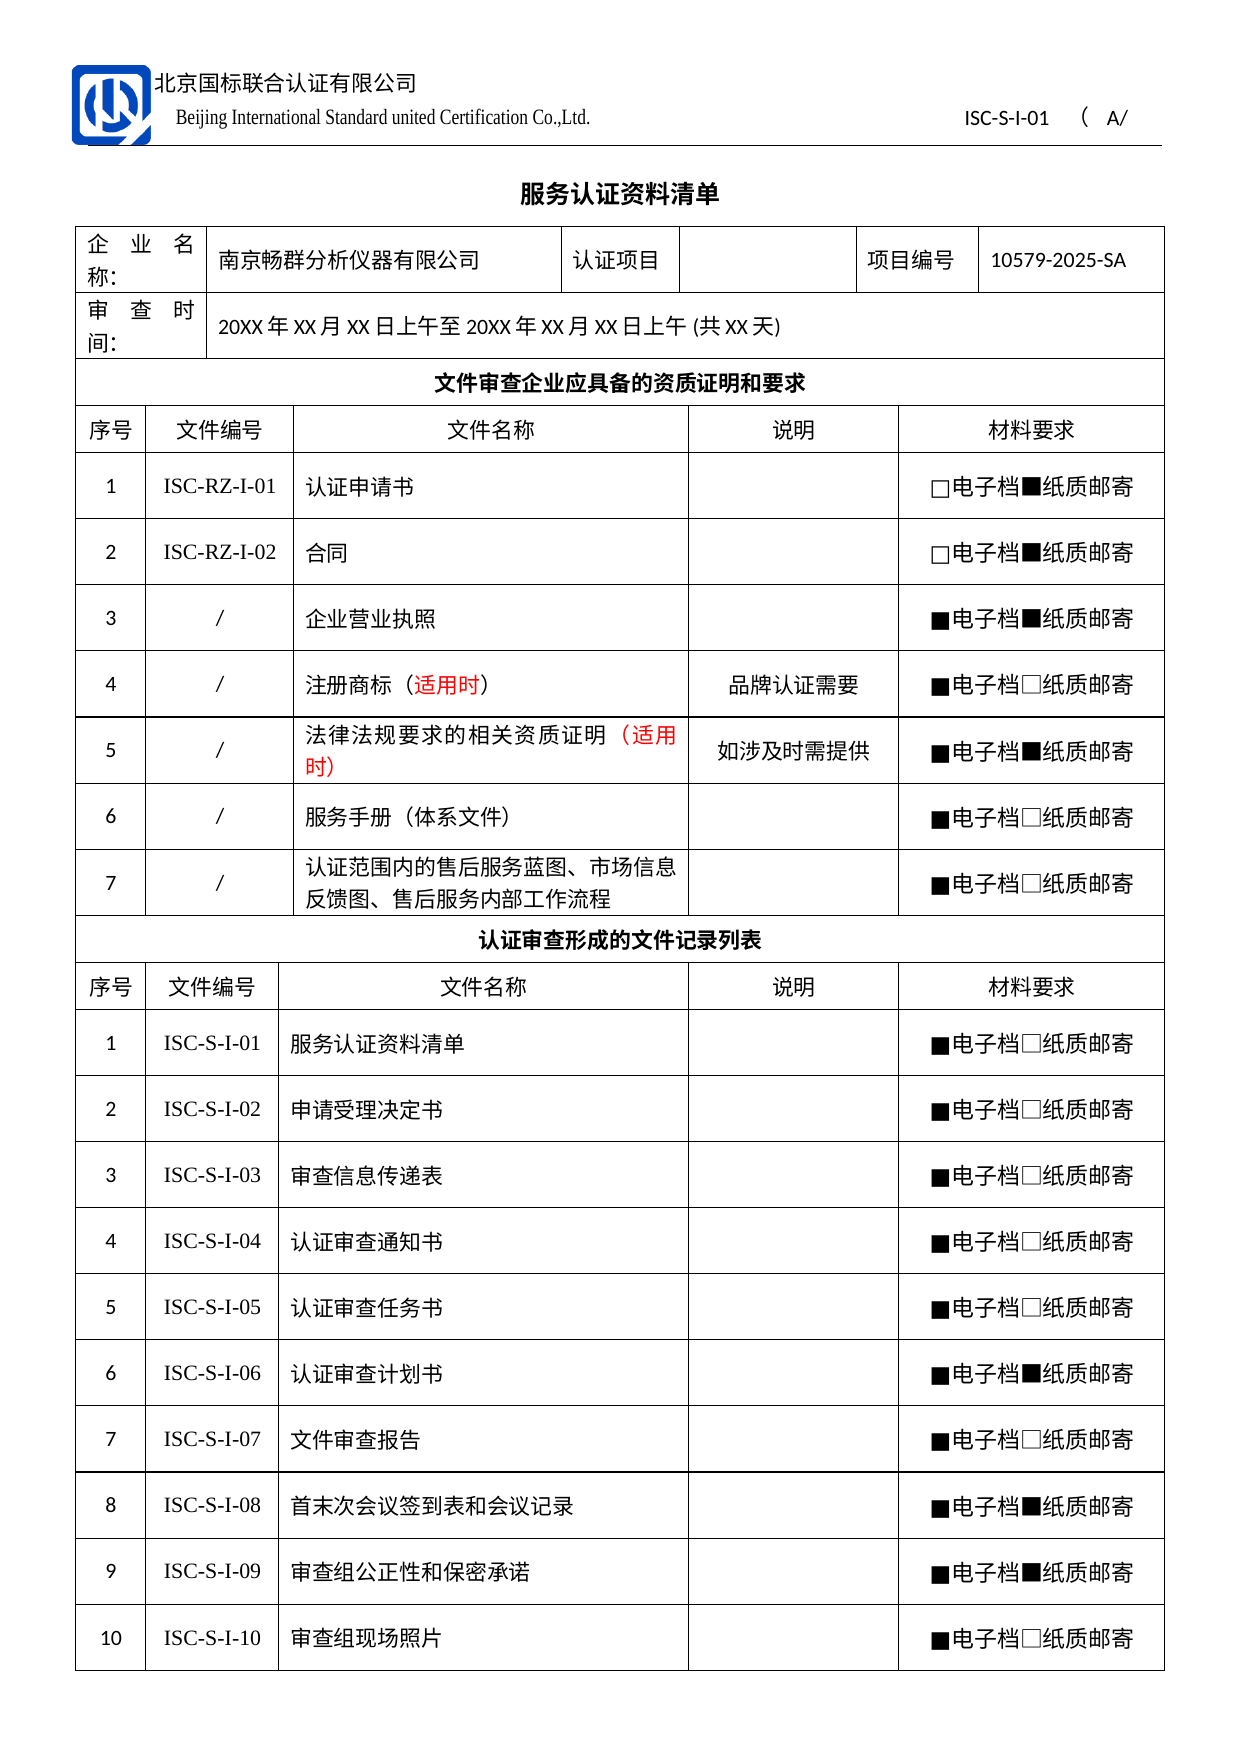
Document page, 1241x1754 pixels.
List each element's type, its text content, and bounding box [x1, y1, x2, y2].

table_cell ISC-S-I-10 [146, 1605, 278, 1669]
table_cell 序号 [76, 406, 145, 452]
table_cell [689, 1605, 898, 1669]
table_cell [689, 1539, 898, 1603]
table_cell 法律法规要求的相关资质证明（适用时） [294, 718, 688, 782]
table_cell ISC-S-I-02 [146, 1076, 278, 1141]
table_cell 审查组公正性和保密承诺 [279, 1539, 688, 1603]
table_cell 文件编号 [146, 963, 278, 1009]
table_cell [689, 850, 898, 914]
table_cell ■电子档□纸质邮寄 [899, 1208, 1164, 1273]
table_cell 材料要求 [899, 406, 1164, 452]
table_cell 认证审查通知书 [279, 1208, 688, 1273]
table_cell 说明 [689, 963, 898, 1009]
table_cell / [146, 784, 293, 848]
table_cell 6 [76, 784, 145, 848]
table_cell [689, 1274, 898, 1339]
table_cell 序号 [76, 963, 145, 1009]
table_cell 说明 [689, 406, 898, 452]
table_cell [689, 1208, 898, 1273]
table_cell 7 [76, 1406, 145, 1471]
table_cell 3 [76, 585, 145, 650]
table_cell ■电子档■纸质邮寄 [899, 585, 1164, 650]
table_cell 文件审查企业应具备的资质证明和要求 [76, 359, 1164, 405]
table_cell 1 [76, 453, 145, 518]
table_cell ■电子档□纸质邮寄 [899, 1406, 1164, 1471]
table_cell ISC-S-I-04 [146, 1208, 278, 1273]
table_cell 企业营业执照 [294, 585, 688, 650]
table_cell 2 [76, 519, 145, 584]
table_cell ISC-S-I-08 [146, 1473, 278, 1537]
picture [71, 65, 151, 145]
table_cell / [146, 718, 293, 782]
table_cell 认证审查任务书 [279, 1274, 688, 1339]
table_cell 认证范围内的售后服务蓝图、市场信息反馈图、售后服务内部工作流程 [294, 850, 688, 914]
table_cell 审查组现场照片 [279, 1605, 688, 1669]
table_cell ISC-S-I-05 [146, 1274, 278, 1339]
table_cell 审查时间： [76, 293, 206, 358]
table_cell 5 [76, 718, 145, 782]
table_cell 审查信息传递表 [279, 1142, 688, 1207]
table_cell 2 [76, 1076, 145, 1141]
table_cell ISC-S-I-03 [146, 1142, 278, 1207]
table_cell 服务手册（体系文件） [294, 784, 688, 848]
table_cell 10 [76, 1605, 145, 1669]
table_cell 首末次会议签到表和会议记录 [279, 1473, 688, 1537]
table_cell [689, 1142, 898, 1207]
table_cell ■电子档□纸质邮寄 [899, 1274, 1164, 1339]
table_cell 文件编号 [146, 406, 293, 452]
table_cell ■电子档□纸质邮寄 [899, 1605, 1164, 1669]
table_cell ISC-S-I-07 [146, 1406, 278, 1471]
table_cell 服务认证资料清单 [279, 1010, 688, 1075]
table_cell / [146, 850, 293, 914]
table_cell 3 [76, 1142, 145, 1207]
table_cell ISC-S-I-09 [146, 1539, 278, 1603]
table_header 项目编号 [857, 227, 978, 292]
table_cell 如涉及时需提供 [689, 718, 898, 782]
text 服务认证资料清单 [89, 161, 1152, 226]
table_cell 1 [76, 1010, 145, 1075]
table_cell 认证审查计划书 [279, 1340, 688, 1405]
table_cell ISC-S-I-01 [146, 1010, 278, 1075]
table_cell [689, 1010, 898, 1075]
table_cell ISC-S-I-06 [146, 1340, 278, 1405]
table_header 10579-2025-SA [979, 227, 1164, 292]
table_cell 文件名称 [279, 963, 688, 1009]
table_cell ISC-RZ-I-02 [146, 519, 293, 584]
table_cell 文件审查报告 [279, 1406, 688, 1471]
table_cell 20XX年XX月XX日上午至20XX年XX月XX日上午 (共XX天) [207, 293, 1164, 358]
table_cell [689, 784, 898, 848]
table_cell ISC-RZ-I-01 [146, 453, 293, 518]
table_cell [689, 1406, 898, 1471]
table_cell ■电子档□纸质邮寄 [899, 1076, 1164, 1141]
table_cell [689, 519, 898, 584]
table_cell □电子档■纸质邮寄 [899, 519, 1164, 584]
table_cell [689, 1340, 898, 1405]
table_cell [689, 1473, 898, 1537]
table_cell 申请受理决定书 [279, 1076, 688, 1141]
table_cell 6 [76, 1340, 145, 1405]
table_cell [689, 1076, 898, 1141]
table_header 认证项目 [562, 227, 679, 292]
table_header 南京畅群分析仪器有限公司 [207, 227, 561, 292]
table_cell 8 [76, 1473, 145, 1537]
table_cell 材料要求 [899, 963, 1164, 1009]
table_cell 5 [76, 1274, 145, 1339]
table_cell ■电子档■纸质邮寄 [899, 1539, 1164, 1603]
table_cell ■电子档■纸质邮寄 [899, 718, 1164, 782]
table_cell 认证申请书 [294, 453, 688, 518]
table_cell / [146, 651, 293, 716]
table_cell ■电子档□纸质邮寄 [899, 784, 1164, 848]
table_cell ■电子档■纸质邮寄 [899, 1340, 1164, 1405]
table_cell 7 [76, 850, 145, 914]
table_cell ■电子档□纸质邮寄 [899, 850, 1164, 914]
table_cell 9 [76, 1539, 145, 1603]
table_cell 注册商标（适用时） [294, 651, 688, 716]
table_cell 认证审查形成的文件记录列表 [76, 916, 1164, 962]
table_cell ■电子档□纸质邮寄 [899, 1142, 1164, 1207]
table_cell [689, 585, 898, 650]
table_cell / [146, 585, 293, 650]
table_cell 4 [76, 1208, 145, 1273]
table_header [680, 227, 856, 292]
table_cell 文件名称 [294, 406, 688, 452]
table_cell 4 [76, 651, 145, 716]
table_cell [689, 453, 898, 518]
table_cell □电子档■纸质邮寄 [899, 453, 1164, 518]
table_cell ■电子档□纸质邮寄 [899, 651, 1164, 716]
table_cell ■电子档□纸质邮寄 [899, 1010, 1164, 1075]
table_header 企业名称： [76, 227, 206, 292]
table_cell 合同 [294, 519, 688, 584]
table_cell ■电子档■纸质邮寄 [899, 1473, 1164, 1537]
table_cell 品牌认证需要 [689, 651, 898, 716]
